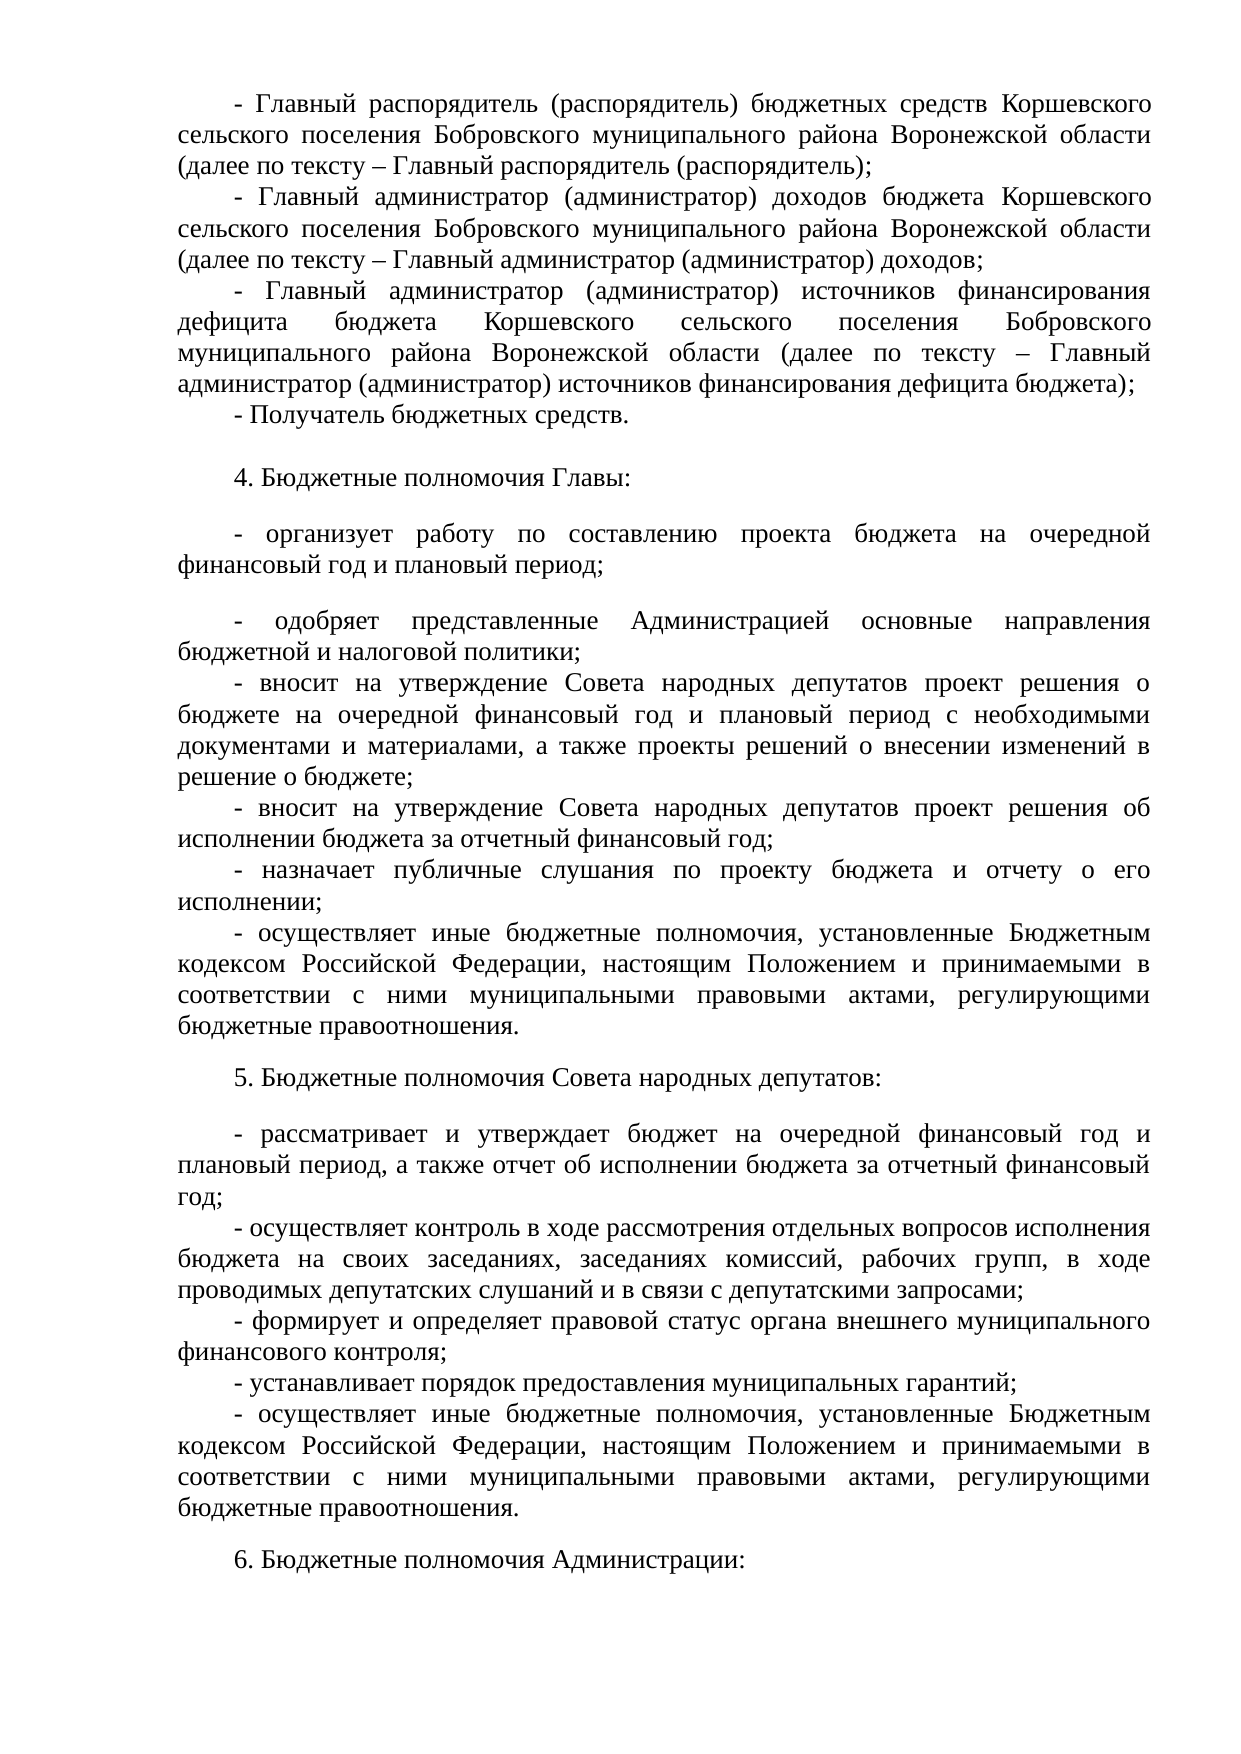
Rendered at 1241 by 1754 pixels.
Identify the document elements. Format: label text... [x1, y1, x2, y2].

text - Получатель бюджетных средств. [177, 398, 1152, 430]
text - Главный распорядитель (распорядитель) бюджетных средств Коршевского сельского поселения Бобровского муниципального района Воронежской области (далее по тексту – Главный распорядитель (распорядитель); [177, 87, 1152, 181]
text - вносит на утверждение Совета народных депутатов проект решения об исполнении бюджета за отчетный финансовый год; [177, 791, 1152, 853]
text - устанавливает порядок предоставления муниципальных гарантий; [177, 1366, 1152, 1398]
text - Главный администратор (администратор) источников финансирования дефицита бюджета Коршевского сельского поселения Бобровского муниципального района Воронежской области (далее по тексту – Главный администратор (администратор) источников финансирования дефицита бюджета); [177, 274, 1152, 398]
text - осуществляет иные бюджетные полномочия, установленные Бюджетным кодексом Российской Федерации, настоящим Положением и принимаемыми в соответствии с ними муниципальными правовыми актами, регулирующими бюджетные правоотношения. [177, 916, 1152, 1040]
text - одобряет представленные Администрацией основные направления бюджетной и налоговой политики; [177, 604, 1152, 667]
text 4. Бюджетные полномочия Главы: [177, 461, 1152, 492]
text - осуществляет иные бюджетные полномочия, установленные Бюджетным кодексом Российской Федерации, настоящим Положением и принимаемыми в соответствии с ними муниципальными правовыми актами, регулирующими бюджетные правоотношения. [177, 1398, 1152, 1522]
text - назначает публичные слушания по проекту бюджета и отчету о его исполнении; [177, 853, 1152, 916]
text - формирует и определяет правовой статус органа внешнего муниципального финансового контроля; [177, 1304, 1152, 1366]
text - рассматривает и утверждает бюджет на очередной финансовый год и плановый период, а также отчет об исполнении бюджета за отчетный финансовый год; [177, 1117, 1152, 1211]
text 5. Бюджетные полномочия Совета народных депутатов: [177, 1061, 1152, 1092]
text - Главный администратор (администратор) доходов бюджета Коршевского сельского поселения Бобровского муниципального района Воронежской области (далее по тексту – Главный администратор (администратор) доходов; [177, 181, 1152, 274]
text - организует работу по составлению проекта бюджета на очередной финансовый год и плановый период; [177, 517, 1152, 579]
text 6. Бюджетные полномочия Администрации: [177, 1543, 1152, 1574]
text - вносит на утверждение Совета народных депутатов проект решения о бюджете на очередной финансовый год и плановый период с необходимыми документами и материалами, а также проекты решений о внесении изменений в решение о бюджете; [177, 667, 1152, 791]
text - осуществляет контроль в ходе рассмотрения отдельных вопросов исполнения бюджета на своих заседаниях, заседаниях комиссий, рабочих групп, в ходе проводимых депутатских слушаний и в связи с депутатскими запросами; [177, 1211, 1152, 1304]
